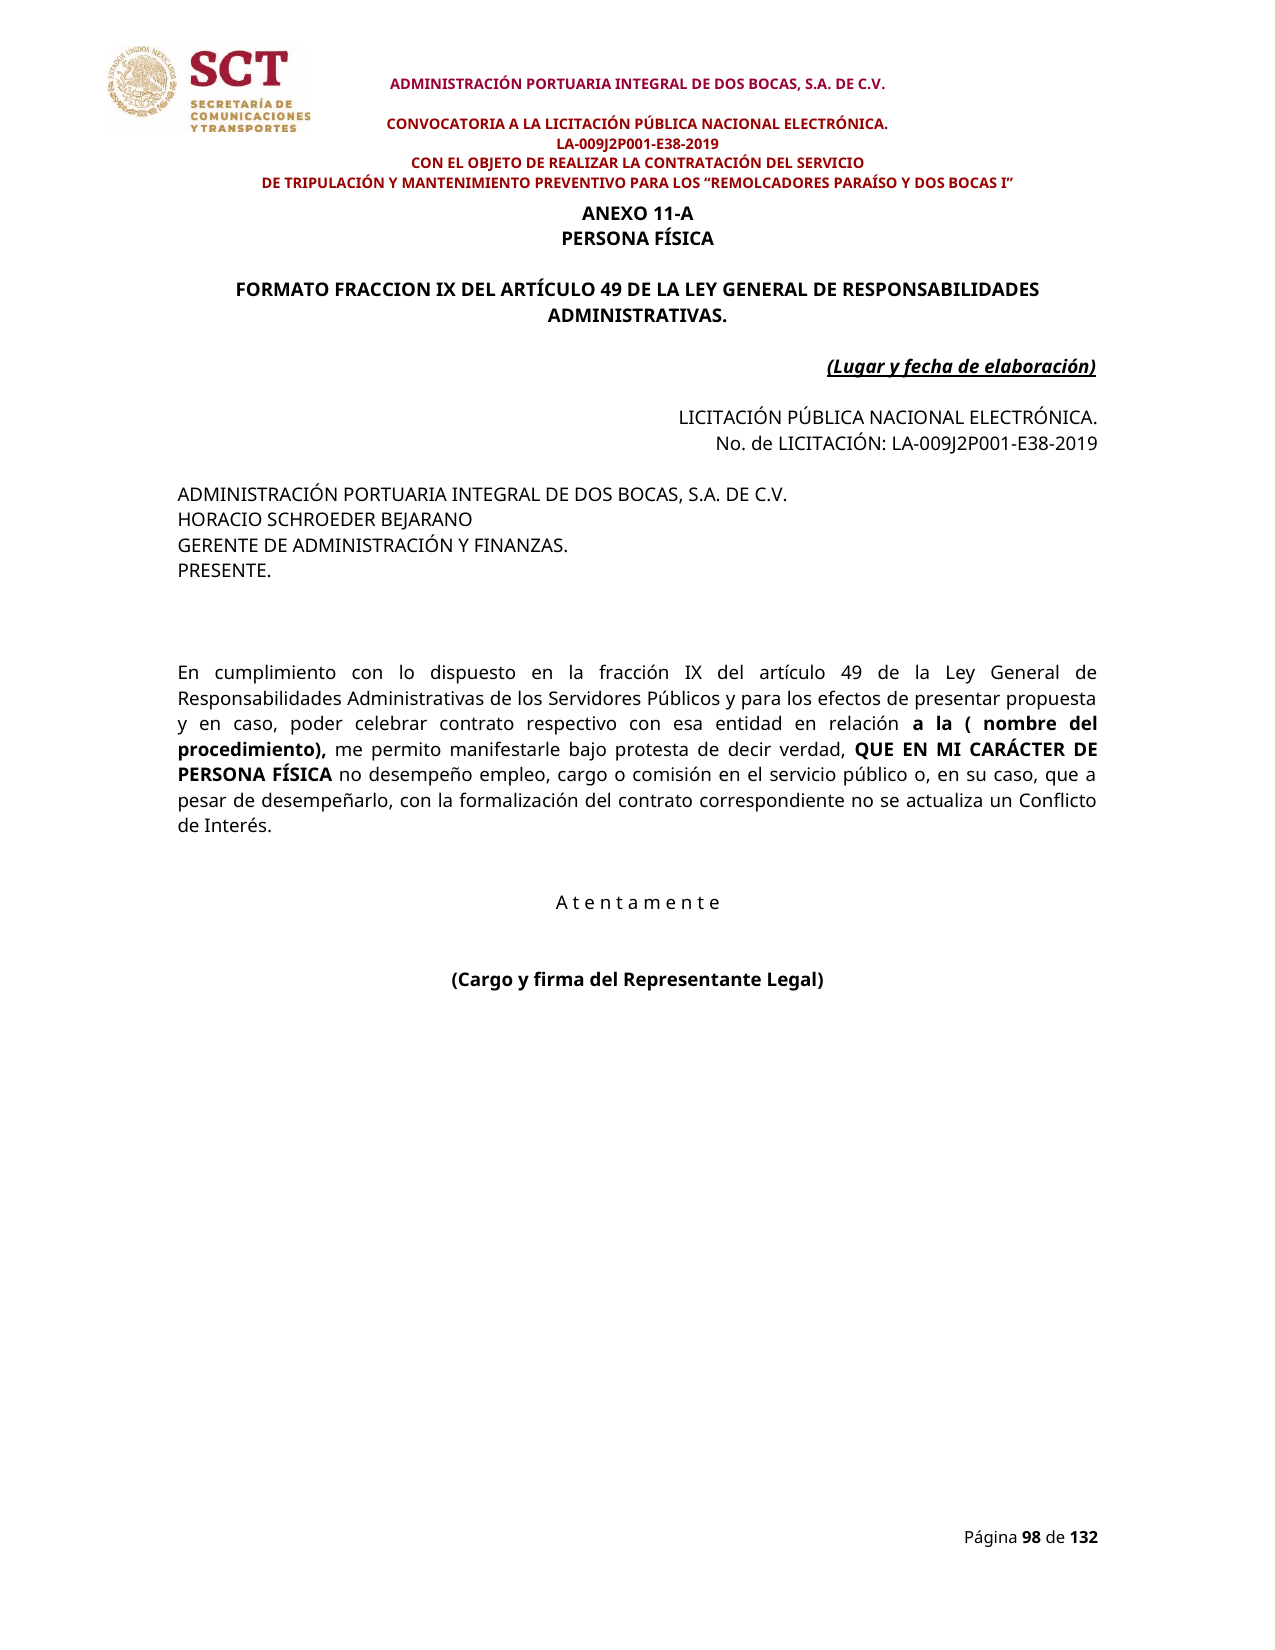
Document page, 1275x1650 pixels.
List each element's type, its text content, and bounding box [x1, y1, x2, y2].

text No. de LICITACIÓN: LA-009J2P001-E38-2019 [177, 430, 1098, 455]
text GERENTE DE ADMINISTRACIÓN Y FINANZAS. [177, 532, 1098, 557]
subtitle ANEXO 11-A [177, 200, 1098, 226]
text (Lugar y fecha de elaboración) [177, 353, 1098, 379]
text LICITACIÓN PÚBLICA NACIONAL ELECTRÓNICA. [177, 404, 1098, 430]
text En cumplimiento con lo dispuesto en la fracción IX del artículo 49 de la Ley General de Responsabilidades Administrativas de los Servidores Públicos y para los efectos de presentar propuesta y en caso, poder celebrar contrato respectivo con esa entidad en relación a la ( nombre del procedimiento), me permito manifestarle bajo protesta de decir verdad, QUE EN MI CARÁCTER DE PERSONA FÍSICA no desempeño empleo, cargo o comisión en el servicio público o, en su caso, que a pesar de desempeñarlo, con la formalización del contrato correspondiente no se actualiza un Conflicto de Interés. [177, 659, 1098, 838]
text ADMINISTRACIÓN PORTUARIA INTEGRAL DE DOS BOCAS, S.A. DE C.V. [177, 481, 1098, 506]
picture [107, 46, 311, 132]
text FORMATO FRACCION IX DEL ARTÍCULO 49 DE LA LEY GENERAL DE RESPONSABILIDADES ADMINISTRATIVAS. [177, 277, 1098, 328]
text PRESENTE. [177, 557, 1098, 583]
text PERSONA FÍSICA [177, 226, 1098, 251]
text (Cargo y firma del Representante Legal) [177, 966, 1098, 991]
text A t e n t a m e n t e [177, 889, 1098, 915]
text HORACIO SCHROEDER BEJARANO [177, 506, 1098, 532]
